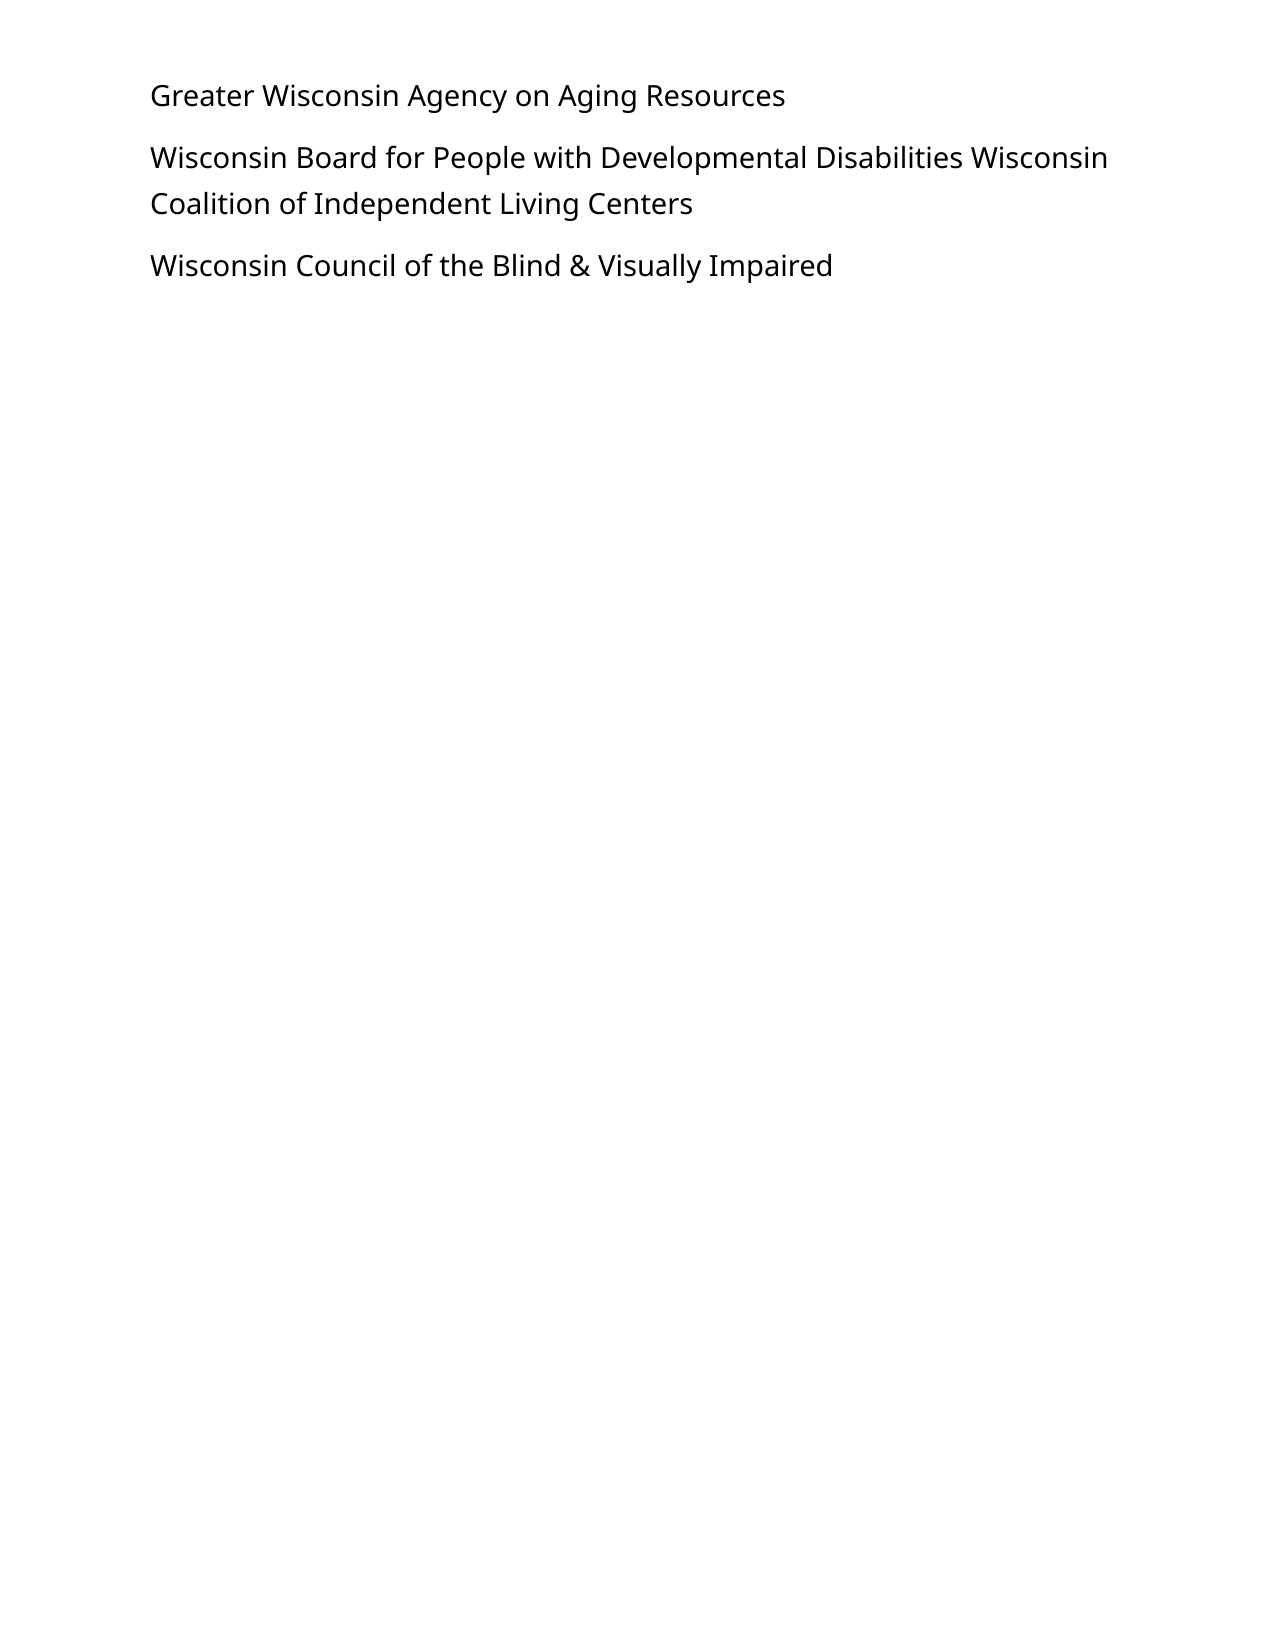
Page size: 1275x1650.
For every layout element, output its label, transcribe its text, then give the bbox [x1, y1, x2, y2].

text Wisconsin Council of the Blind & Visually Impaired [150, 245, 1125, 285]
text Wisconsin Board for People with Developmental Disabilities Wisconsin Coalition of Independent Living Centers [150, 137, 1125, 223]
text Greater Wisconsin Agency on Aging Resources [150, 75, 1125, 115]
